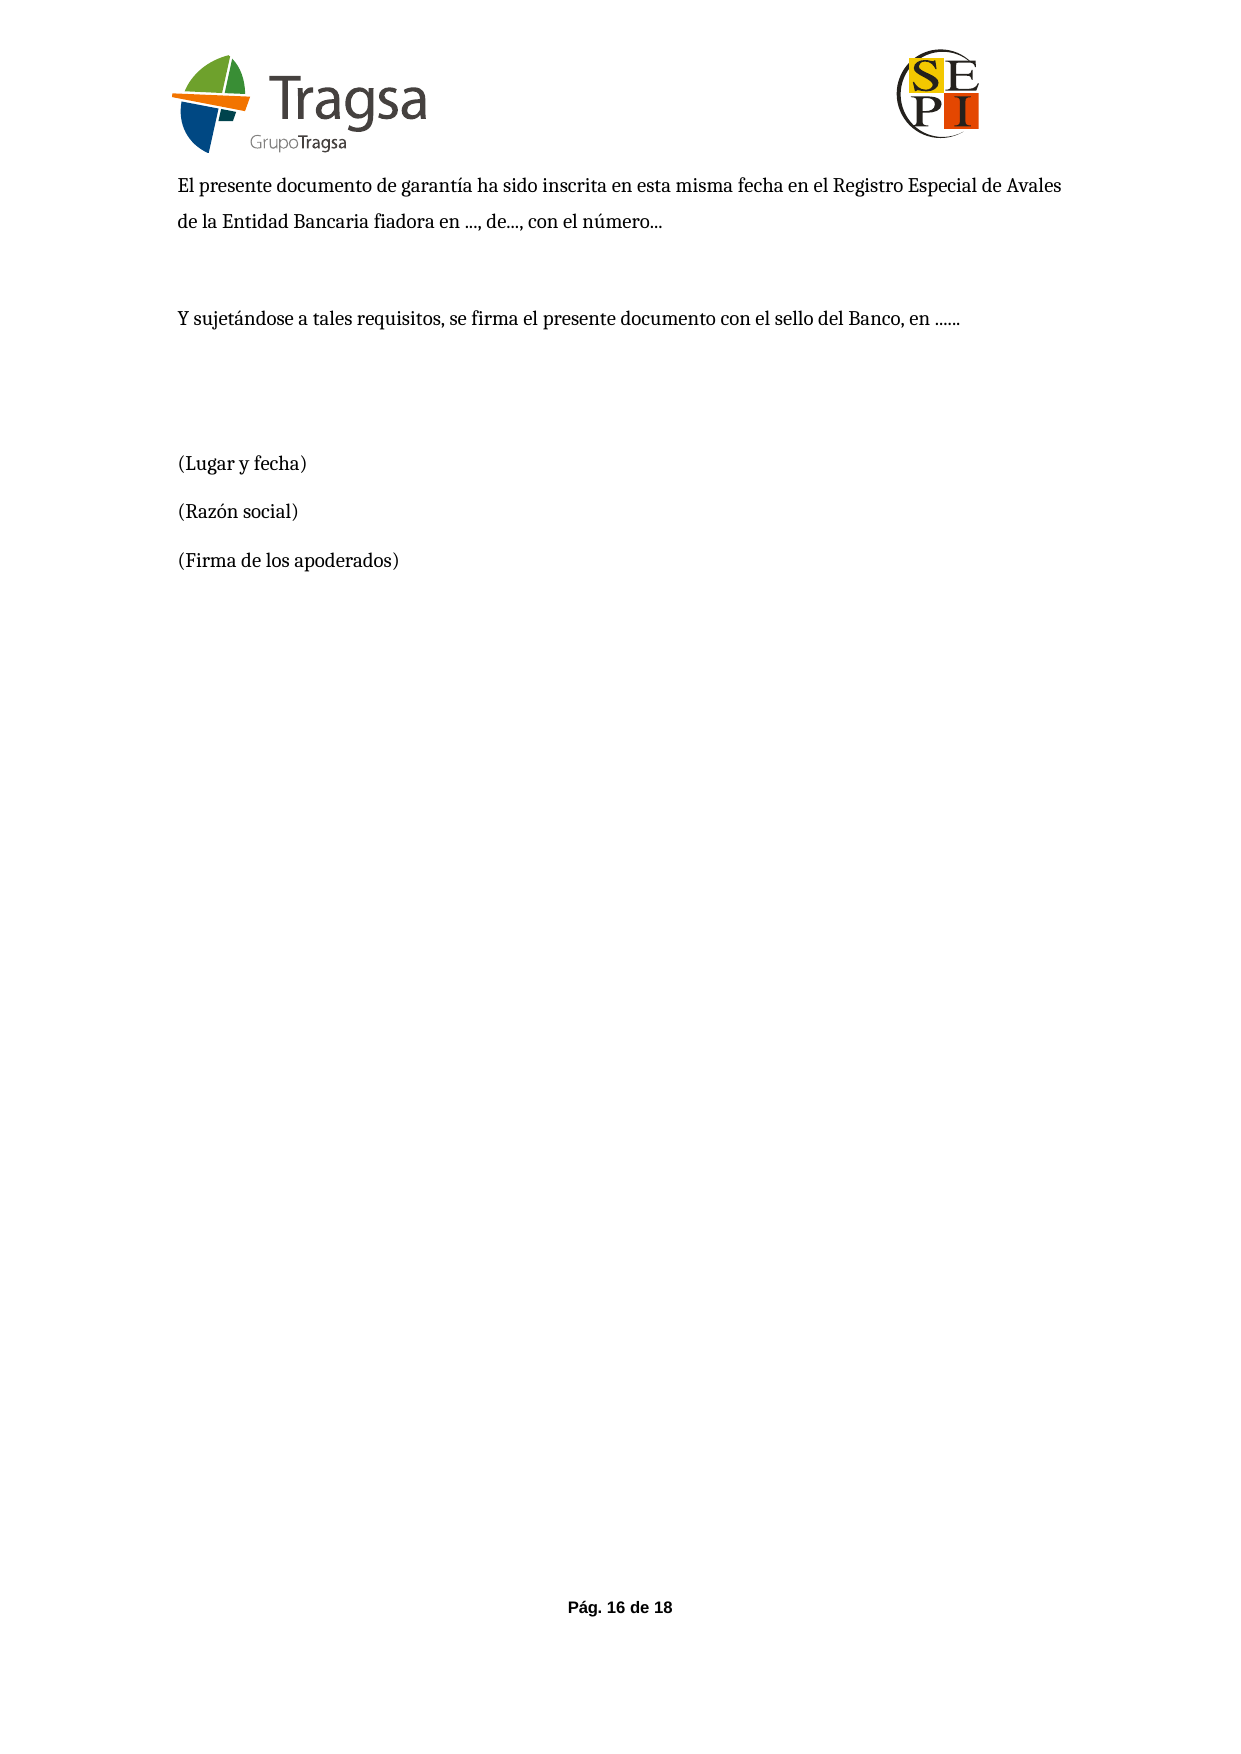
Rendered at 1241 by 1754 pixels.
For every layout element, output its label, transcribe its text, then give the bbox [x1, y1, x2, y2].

text (Razón social) [177, 500, 1063, 524]
text Y sujetándose a tales requisitos, se firma el presente documento con el sello del Banco, en ...... [177, 306, 1063, 330]
text (Lugar y fecha) [177, 452, 1063, 476]
text El presente documento de garantía ha sido inscrita en esta misma fecha en el Registro Especial de Avales de la Entidad Bancaria fiadora en ..., de..., con el número... [177, 173, 1063, 233]
text (Firma de los apoderados) [177, 548, 1063, 572]
